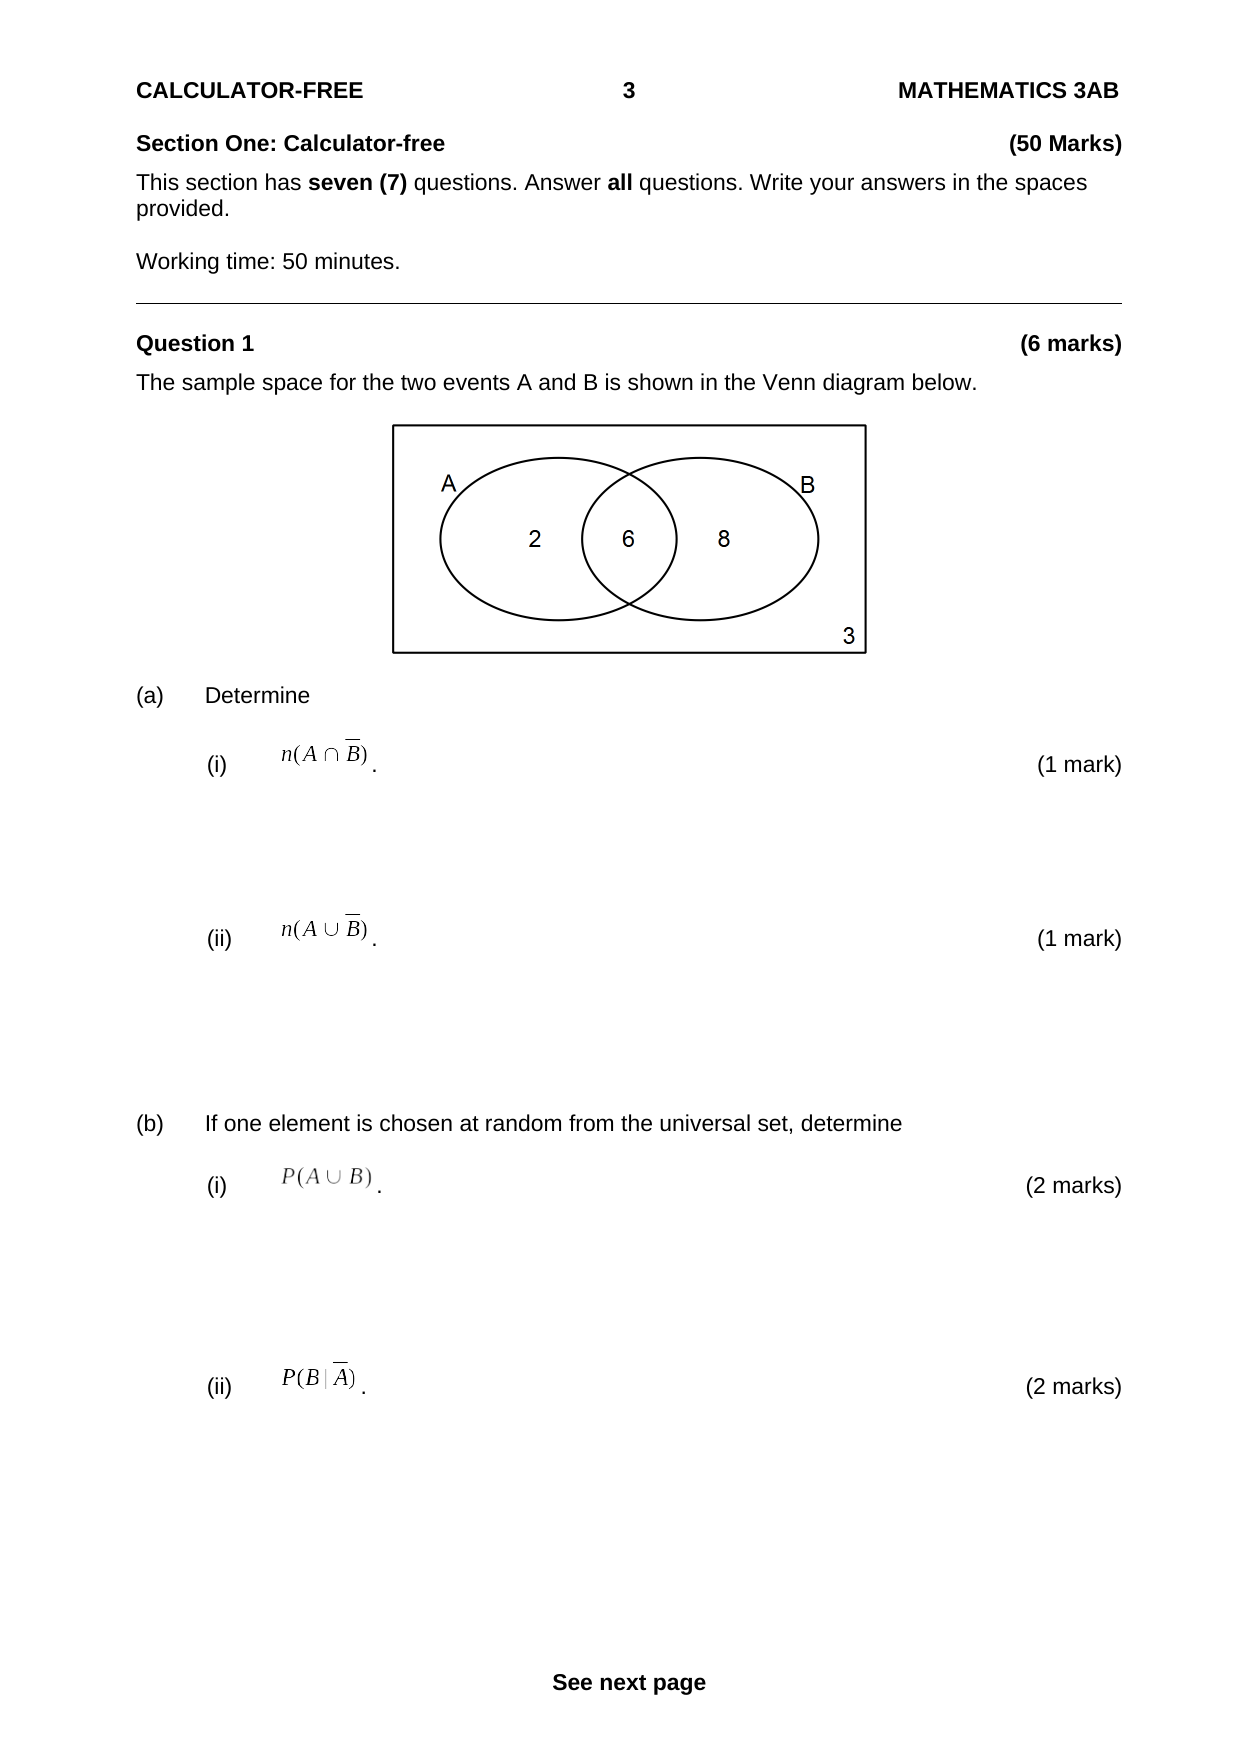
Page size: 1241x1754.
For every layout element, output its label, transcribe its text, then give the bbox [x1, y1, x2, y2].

text (ii) . (1 mark) [207, 909, 1122, 952]
text (b) If one element is chosen at random from the universal set, determine [136, 1110, 1122, 1136]
text This section has seven (7) questions. Answer all questions. Write your answers in the spaces provided. [136, 169, 1122, 221]
text (ii) . (2 marks) [207, 1357, 1122, 1399]
text Section One: Calculator-free (50 Marks) [136, 130, 1122, 156]
text The sample space for the two events A and B is shown in the Venn diagram below. [136, 369, 1122, 395]
text (a) Determine [136, 682, 1122, 709]
text Question 1 (6 marks) [136, 330, 1122, 356]
text (i) . (2 marks) [207, 1162, 1122, 1198]
picture [389, 421, 869, 656]
text (i) . (1 mark) [207, 735, 1122, 777]
text Working time: 50 minutes. [136, 248, 1122, 274]
